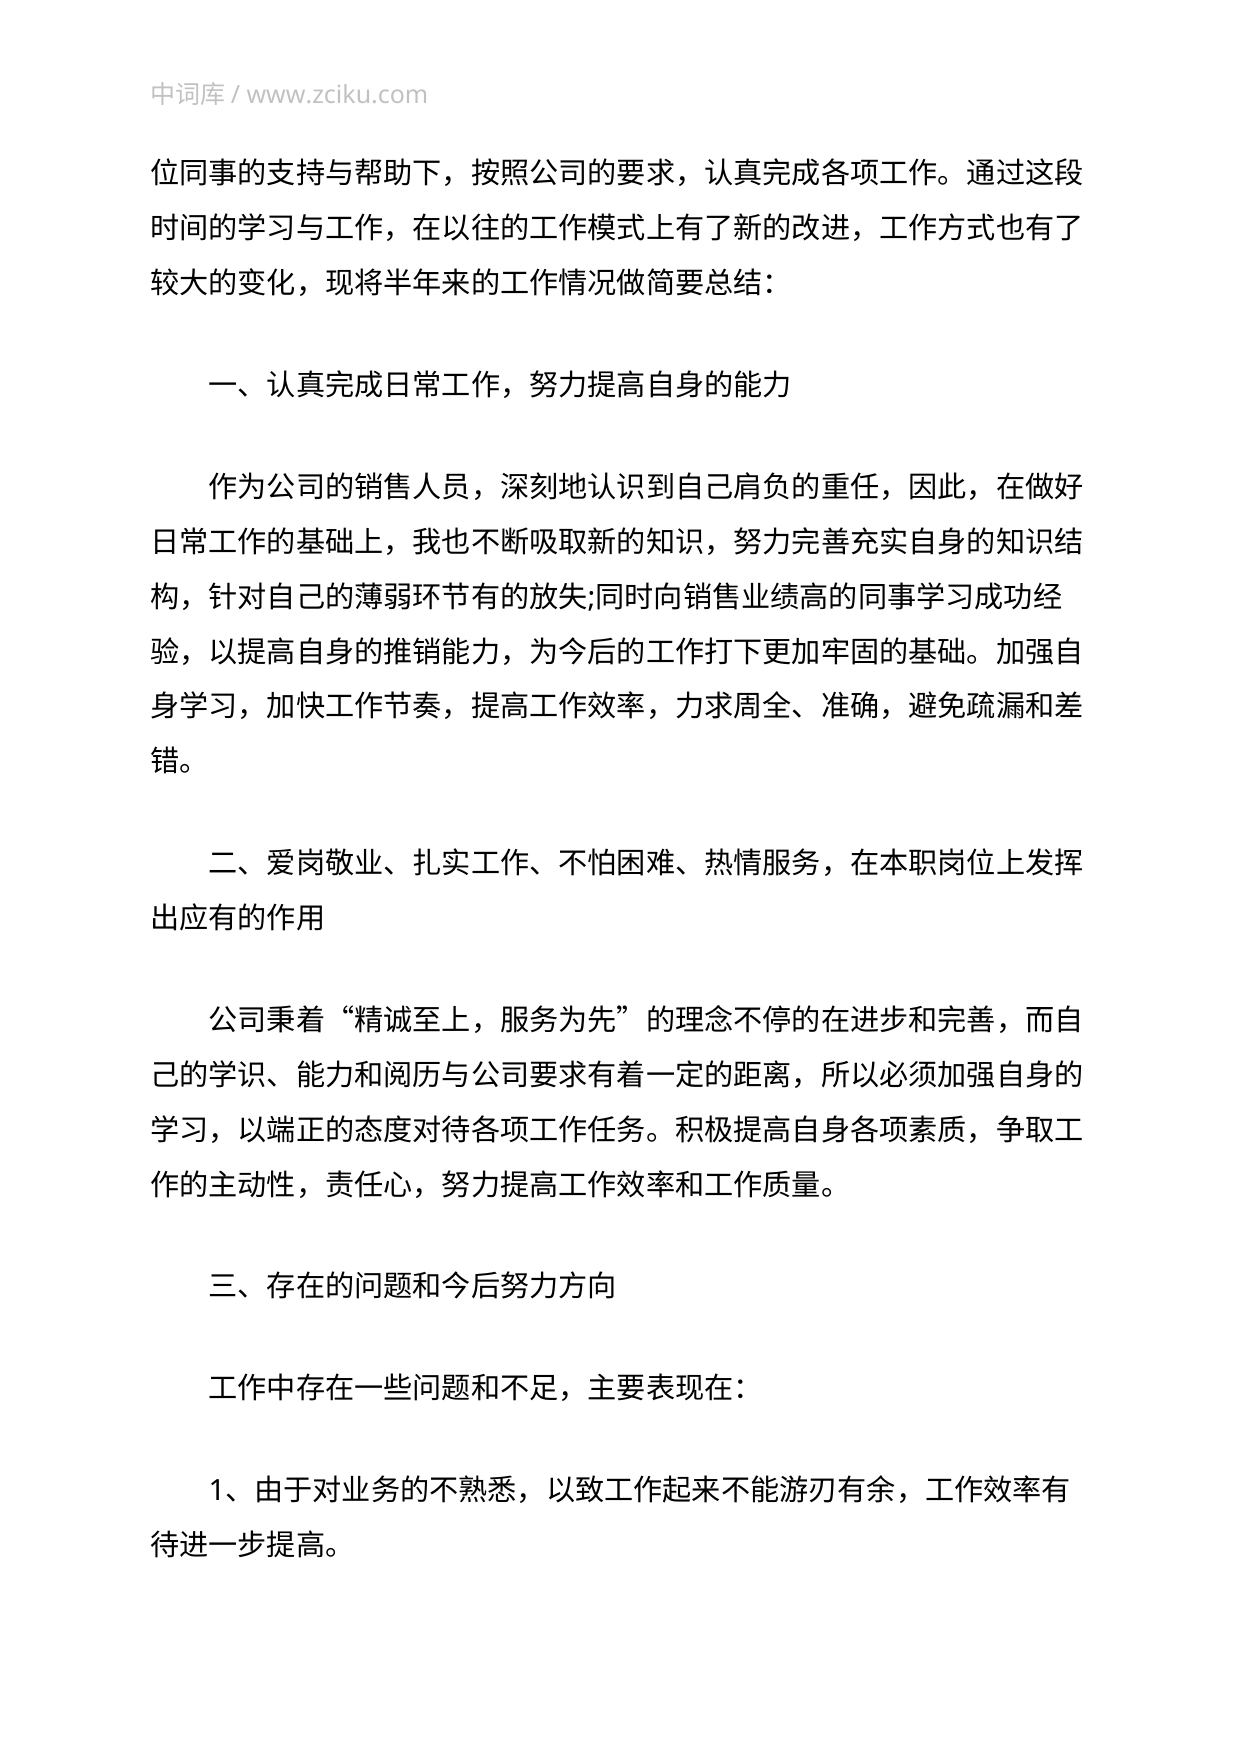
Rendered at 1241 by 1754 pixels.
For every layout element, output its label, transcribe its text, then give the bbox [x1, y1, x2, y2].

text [150, 150, 1090, 302]
text 工作中存在一些问题和不足，主要表现在： [150, 1364, 1090, 1407]
text 二、爱岗敬业、扎实工作、不怕困难、热情服务，在本职岗位上发挥出应有的作用 [150, 840, 1090, 937]
text 一、认真完成日常工作，努力提高自身的能力 [150, 362, 1090, 404]
text 1、由于对业务的不熟悉，以致工作起来不能游刃有余，工作效率有待进一步提高。 [150, 1466, 1090, 1564]
text 作为公司的销售人员，深刻地认识到自己肩负的重任，因此，在做好日常工作的基础上，我也不断吸取新的知识，努力完善充实自身的知识结构，针对自己的薄弱环节有的放失;同时向销售业绩高的同事学习成功经验，以提高自身的推销能力，为今后的工作打下更加牢固的基础。加强自身学习，加快工作节奏，提高工作效率，力求周全、准确，避免疏漏和差错。 [150, 463, 1090, 780]
text 三、存在的问题和今后努力方向 [150, 1263, 1090, 1305]
text 公司秉着“精诚至上，服务为先”的理念不停的在进步和完善，而自己的学识、能力和阅历与公司要求有着一定的距离，所以必须加强自身的学习，以端正的态度对待各项工作任务。积极提高自身各项素质，争取工作的主动性，责任心，努力提高工作效率和工作质量。 [150, 996, 1090, 1203]
